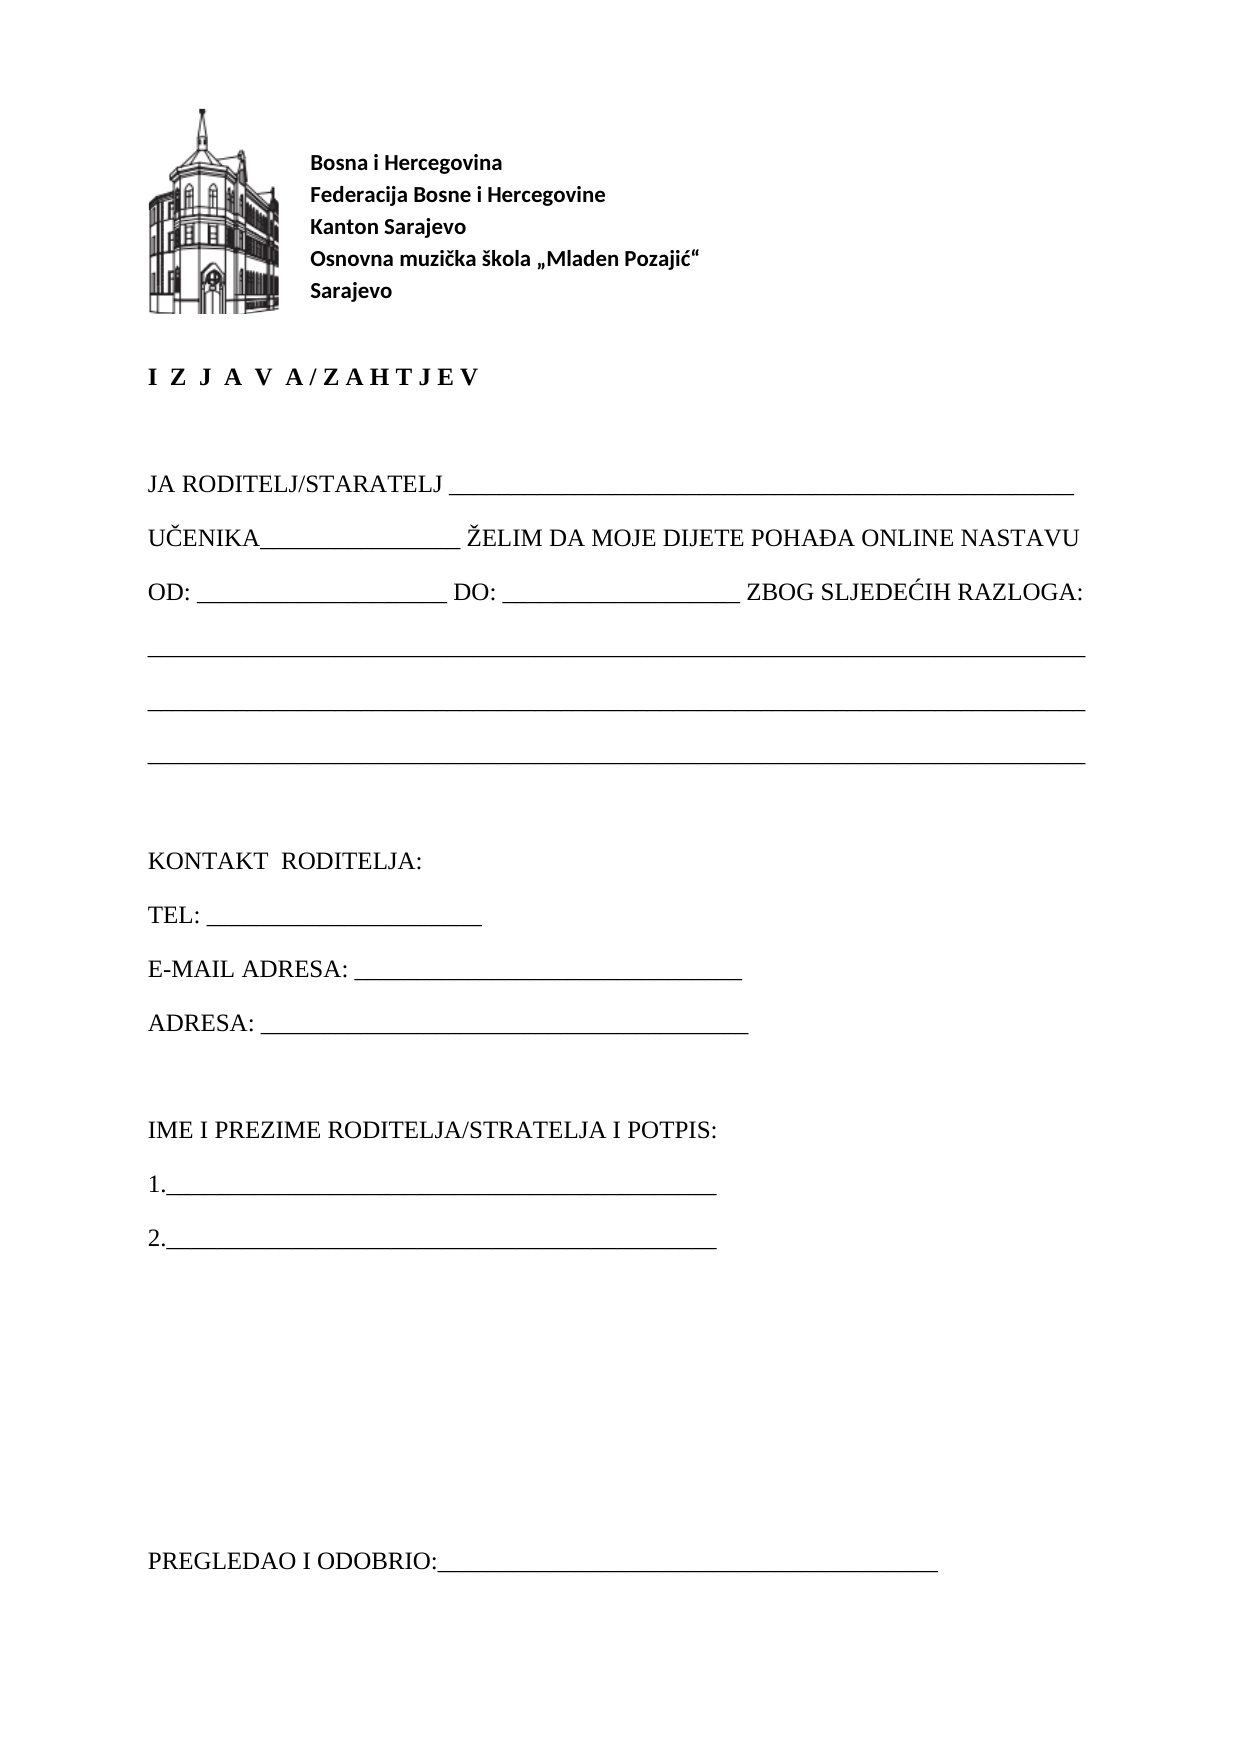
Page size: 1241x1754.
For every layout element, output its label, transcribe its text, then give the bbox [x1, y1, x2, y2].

text OD: ____________________ DO: ___________________ ZBOG SLJEDEĆIH RAZLOGA: [148, 577, 1093, 606]
text ___________________________________________________________________________ [148, 631, 1093, 659]
text Bosna i Hercegovina [310, 148, 1093, 176]
text ADRESA: _______________________________________ [148, 1008, 1093, 1037]
text PREGLEDAO I ODOBRIO:________________________________________ [148, 1546, 1093, 1575]
text Kanton Sarajevo [310, 212, 1093, 240]
text ___________________________________________________________________________ [148, 738, 1093, 767]
text TEL: ______________________ [148, 900, 1093, 929]
text Federacija Bosne i Hercegovine [310, 180, 1093, 208]
text IME I PREZIME RODITELJA/STRATELJA I POTPIS: [148, 1116, 1093, 1144]
text 2.____________________________________________ [148, 1223, 1093, 1252]
text ___________________________________________________________________________ [148, 685, 1093, 713]
text 1.____________________________________________ [148, 1169, 1093, 1198]
text KONTAKT RODITELJA: [148, 846, 1093, 875]
text JA RODITELJ/STARATELJ __________________________________________________ [148, 469, 1093, 498]
text E-MAIL ADRESA: _______________________________ [148, 954, 1093, 983]
text I Z J A V A / Z A H T J E V [148, 362, 1093, 390]
text Osnovna muzička škola „Mladen Pozajić“ [310, 244, 1093, 272]
text UČENIKA________________ ŽELIM DA MOJE DIJETE POHAĐA ONLINE NASTAVU [148, 523, 1093, 552]
text Sarajevo [310, 276, 1093, 304]
